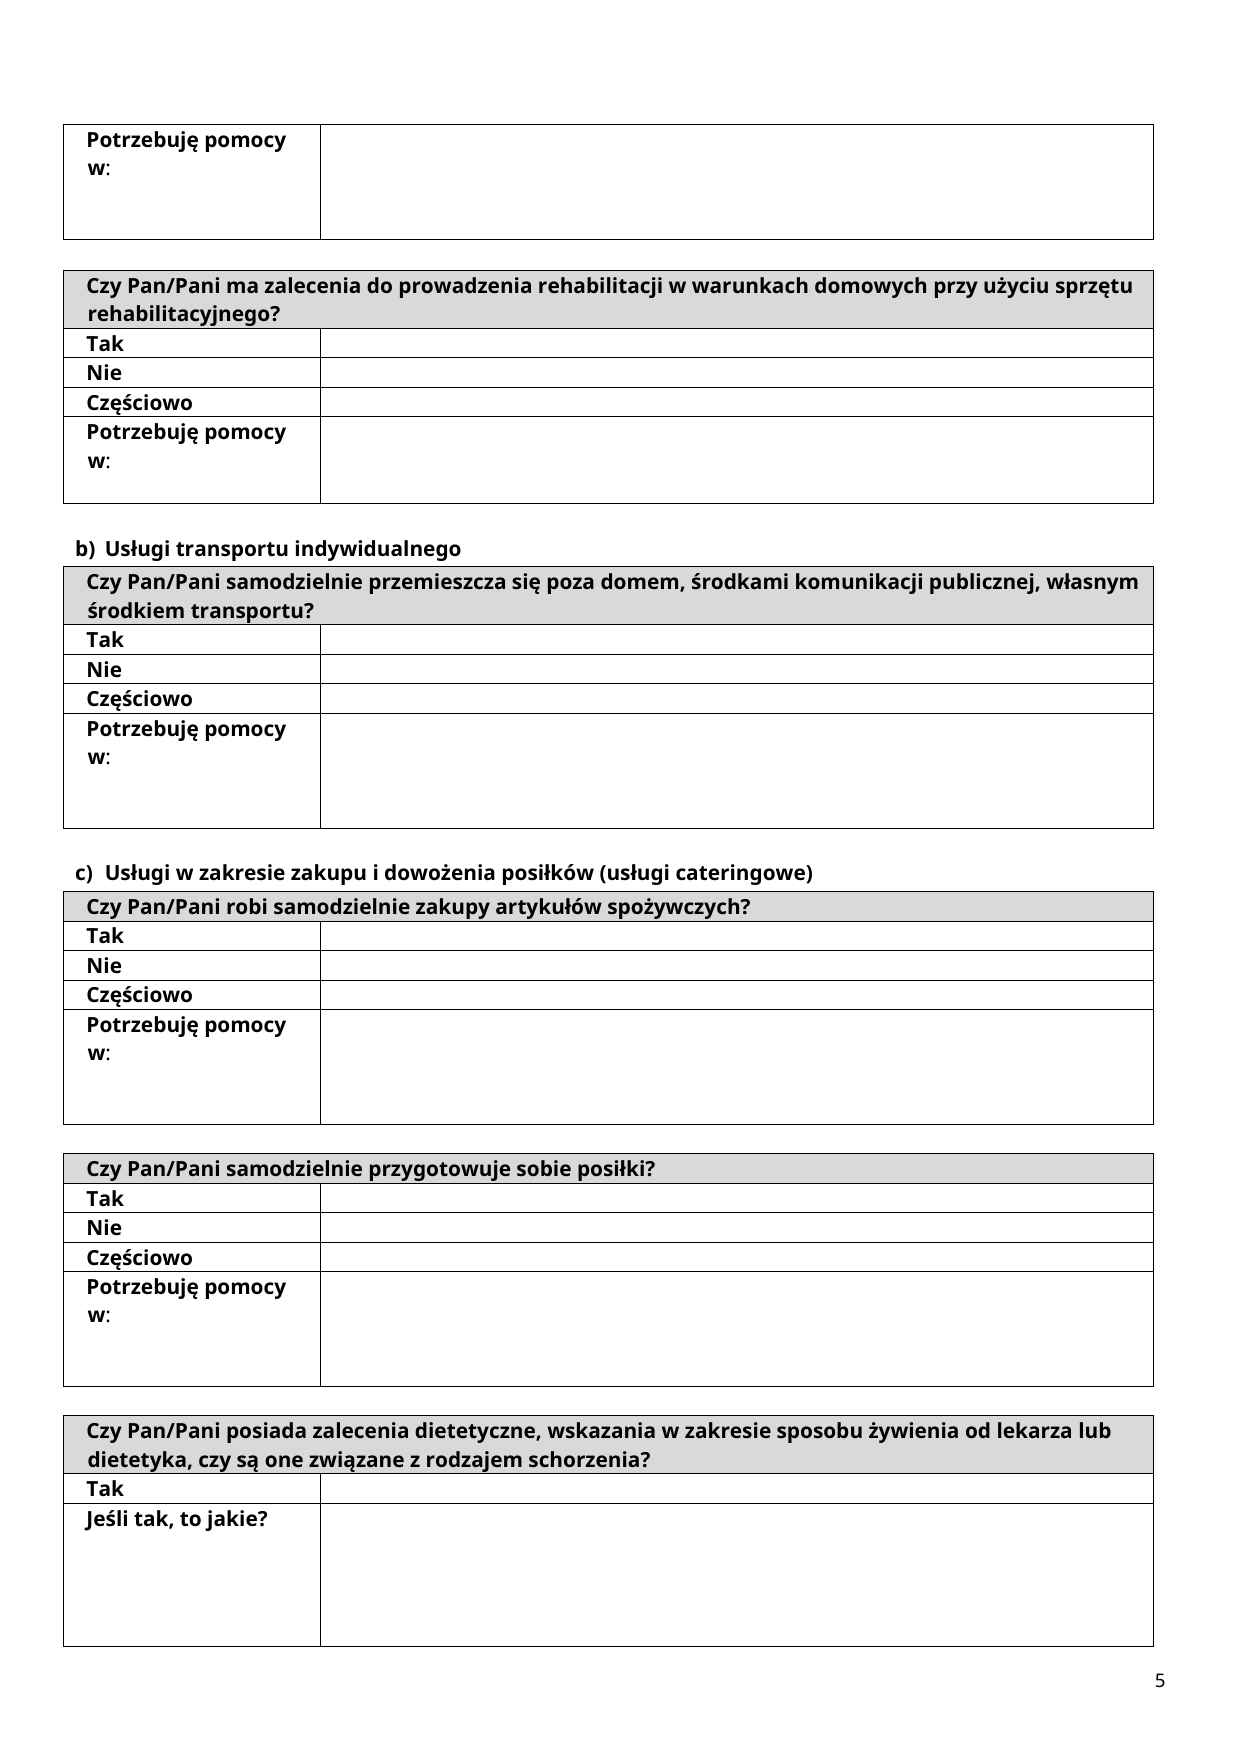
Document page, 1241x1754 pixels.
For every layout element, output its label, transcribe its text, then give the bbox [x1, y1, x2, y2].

table_cell [321, 1504, 1153, 1646]
table_cell Tak [64, 1474, 320, 1503]
table_header Czy Pan/Pani robi samodzielnie zakupy artykułów spożywczych? [64, 892, 1153, 921]
table_cell [321, 1243, 1153, 1271]
table_cell [321, 388, 1153, 416]
table_cell [321, 981, 1153, 1009]
table_cell Częściowo [64, 981, 320, 1009]
table_cell [321, 1184, 1153, 1212]
table_header Czy Pan/Pani ma zalecenia do prowadzenia rehabilitacji w warunkach domowych przy użyciu sprzętu rehabilitacyjnego? [64, 271, 1153, 328]
table_cell [321, 329, 1153, 357]
table_cell Tak [64, 1184, 320, 1212]
table_cell Tak [64, 625, 320, 654]
table_cell Potrzebuję pomocy w: [64, 714, 320, 827]
table_header Czy Pan/Pani samodzielnie przygotowuje sobie posiłki? [64, 1154, 1153, 1183]
table_cell Częściowo [64, 684, 320, 713]
table_header Czy Pan/Pani posiada zalecenia dietetyczne, wskazania w zakresie sposobu żywienia od lekarza lub dietetyka, czy są one związane z rodzajem schorzenia? [64, 1416, 1153, 1473]
table_cell Tak [64, 922, 320, 950]
table_cell Potrzebuję pomocy w: [64, 1272, 320, 1386]
table_cell [321, 1272, 1153, 1386]
table_cell Nie [64, 951, 320, 979]
table_cell Potrzebuję pomocy w: [64, 1010, 320, 1124]
table_cell [321, 417, 1153, 503]
table_cell Częściowo [64, 388, 320, 416]
list Usługi w zakresie zakupu i dowożenia posiłków (usługi cateringowe) [75, 858, 1165, 887]
table_cell [321, 625, 1153, 654]
table_cell Potrzebuję pomocy w: [64, 125, 320, 239]
table_cell Potrzebuję pomocy w: [64, 417, 320, 503]
table_cell [321, 1213, 1153, 1242]
table_cell Nie [64, 1213, 320, 1242]
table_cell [64, 1504, 320, 1646]
table_cell [321, 684, 1153, 713]
table_cell [321, 714, 1153, 827]
table_cell [321, 358, 1153, 387]
table_cell [321, 1474, 1153, 1503]
table_cell [321, 655, 1153, 683]
table_cell Nie [64, 655, 320, 683]
table_cell Częściowo [64, 1243, 320, 1271]
list Usługi transportu indywidualnego [75, 534, 1165, 562]
table_cell [321, 922, 1153, 950]
table_cell [321, 1010, 1153, 1124]
table_header Czy Pan/Pani samodzielnie przemieszcza się poza domem, środkami komunikacji publicznej, własnym środkiem transportu? [64, 567, 1153, 624]
table_cell Nie [64, 358, 320, 387]
table_cell Tak [64, 329, 320, 357]
table_cell [321, 951, 1153, 979]
table_cell [321, 125, 1153, 239]
